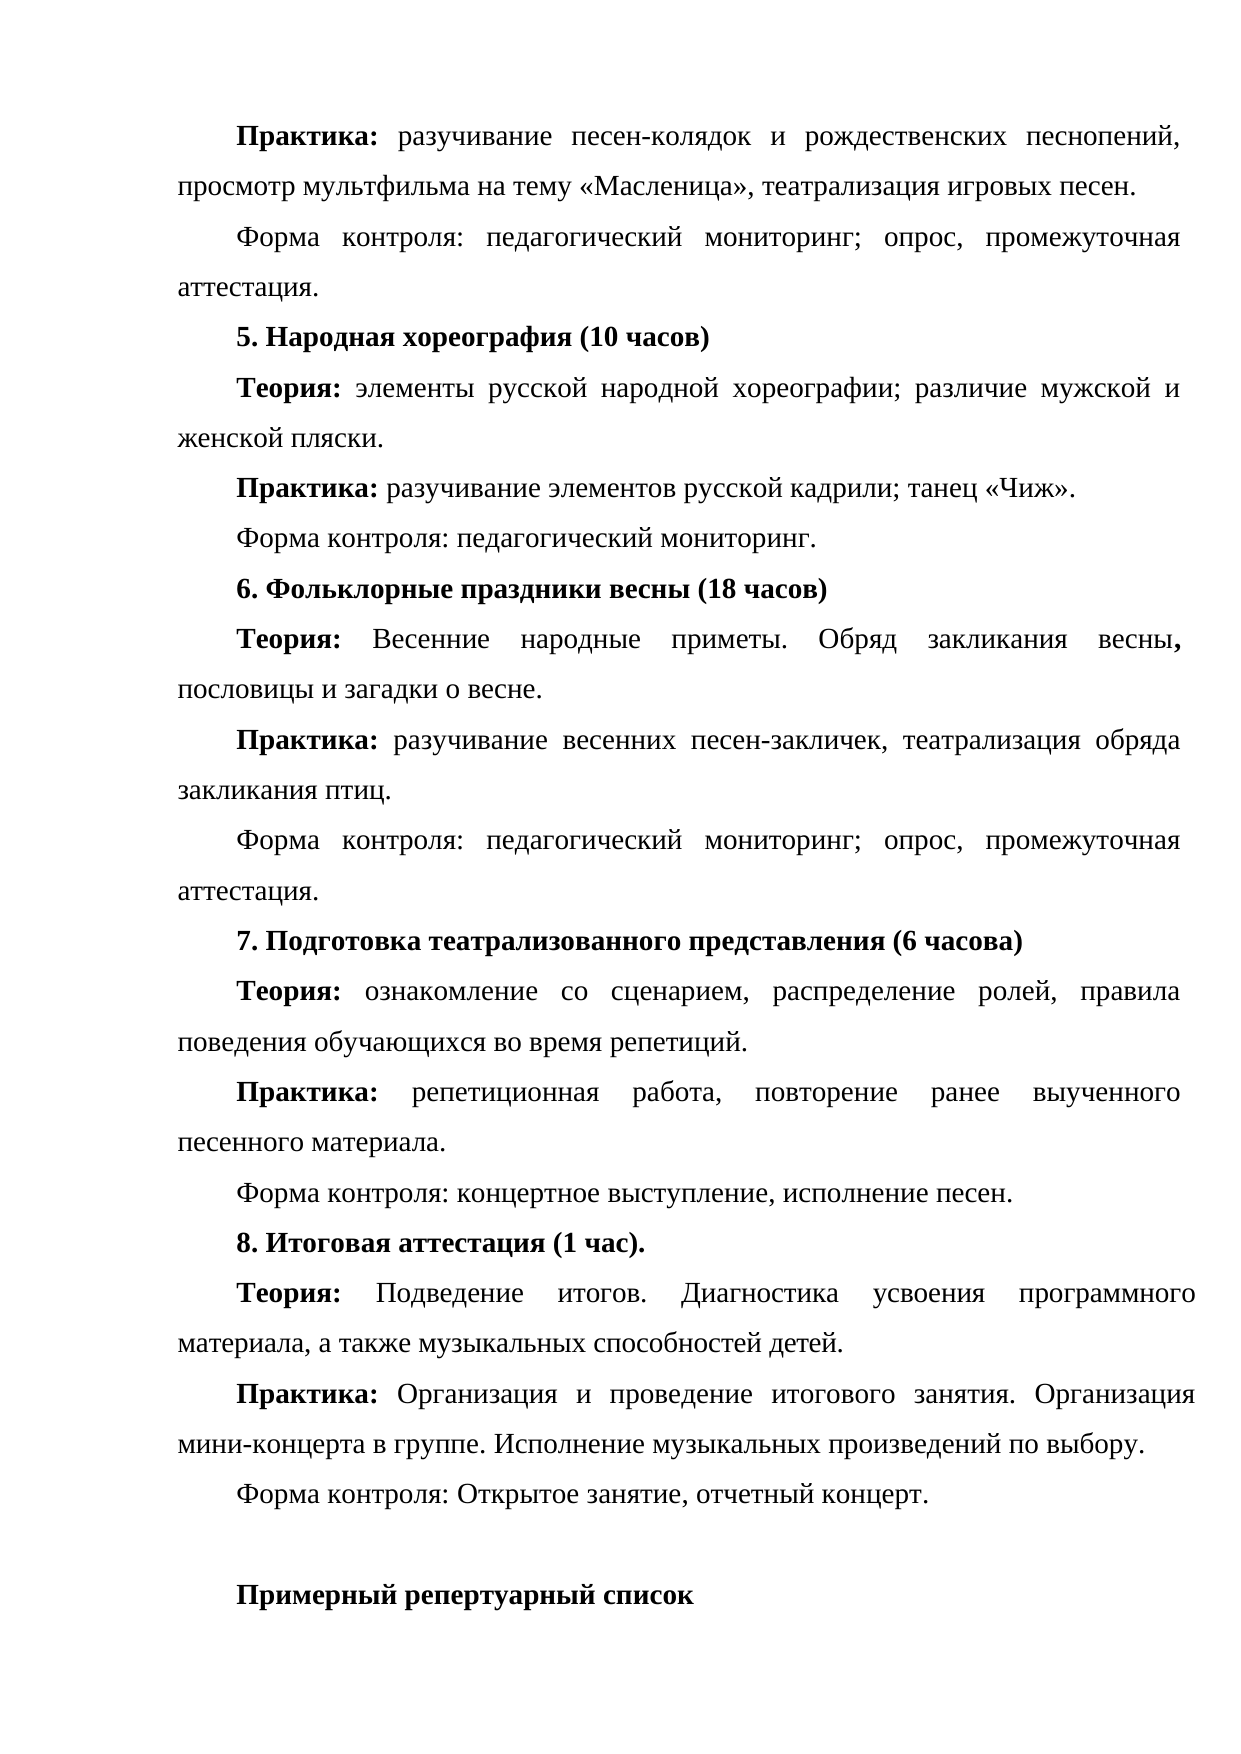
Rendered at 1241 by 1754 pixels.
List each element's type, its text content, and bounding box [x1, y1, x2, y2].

text 8. Итоговая аттестация (1 час). [177, 1225, 1181, 1258]
text Практика: разучивание песен-колядок и рождественских песнопений, просмотр мультфильма на тему «Масленица», театрализация игровых песен. [177, 118, 1181, 202]
text Теория: Весенние народные приметы. Обряд закликания весны, пословицы и загадки о весне. [177, 621, 1181, 705]
text Практика: разучивание элементов русской кадрили; танец «Чиж». [177, 470, 1181, 504]
text Форма контроля: Открытое занятие, отчетный концерт. [177, 1477, 1181, 1510]
text Теория: Подведение итогов. Диагностика усвоения программного материала, а также музыкальных способностей детей. [177, 1275, 1196, 1359]
text 7. Подготовка театрализованного представления (6 часова) [177, 923, 1181, 957]
text Форма контроля: педагогический мониторинг; опрос, промежуточная аттестация. [177, 219, 1181, 303]
text Форма контроля: педагогический мониторинг. [177, 521, 1181, 554]
text 6. Фольклорные праздники весны (18 часов) [177, 571, 1181, 604]
text Практика: Организация и проведение итогового занятия. Организация мини-концерта в группе. Исполнение музыкальных произведений по выбору. [177, 1376, 1196, 1460]
text Практика: разучивание весенних песен-закличек, театрализация обряда закликания птиц. [177, 722, 1181, 806]
text Теория: элементы русской народной хореографии; различие мужской и женской пляски. [177, 370, 1181, 453]
text Форма контроля: концертное выступление, исполнение песен. [177, 1175, 1181, 1208]
text Практика: репетиционная работа, повторение ранее выученного песенного материала. [177, 1074, 1181, 1158]
text Форма контроля: педагогический мониторинг; опрос, промежуточная аттестация. [177, 822, 1181, 906]
text 5. Народная хореография (10 часов) [177, 319, 1181, 353]
text Теория: ознакомление со сценарием, распределение ролей, правила поведения обучающихся во время репетиций. [177, 973, 1181, 1057]
text Примерный репертуарный список [177, 1577, 1181, 1611]
